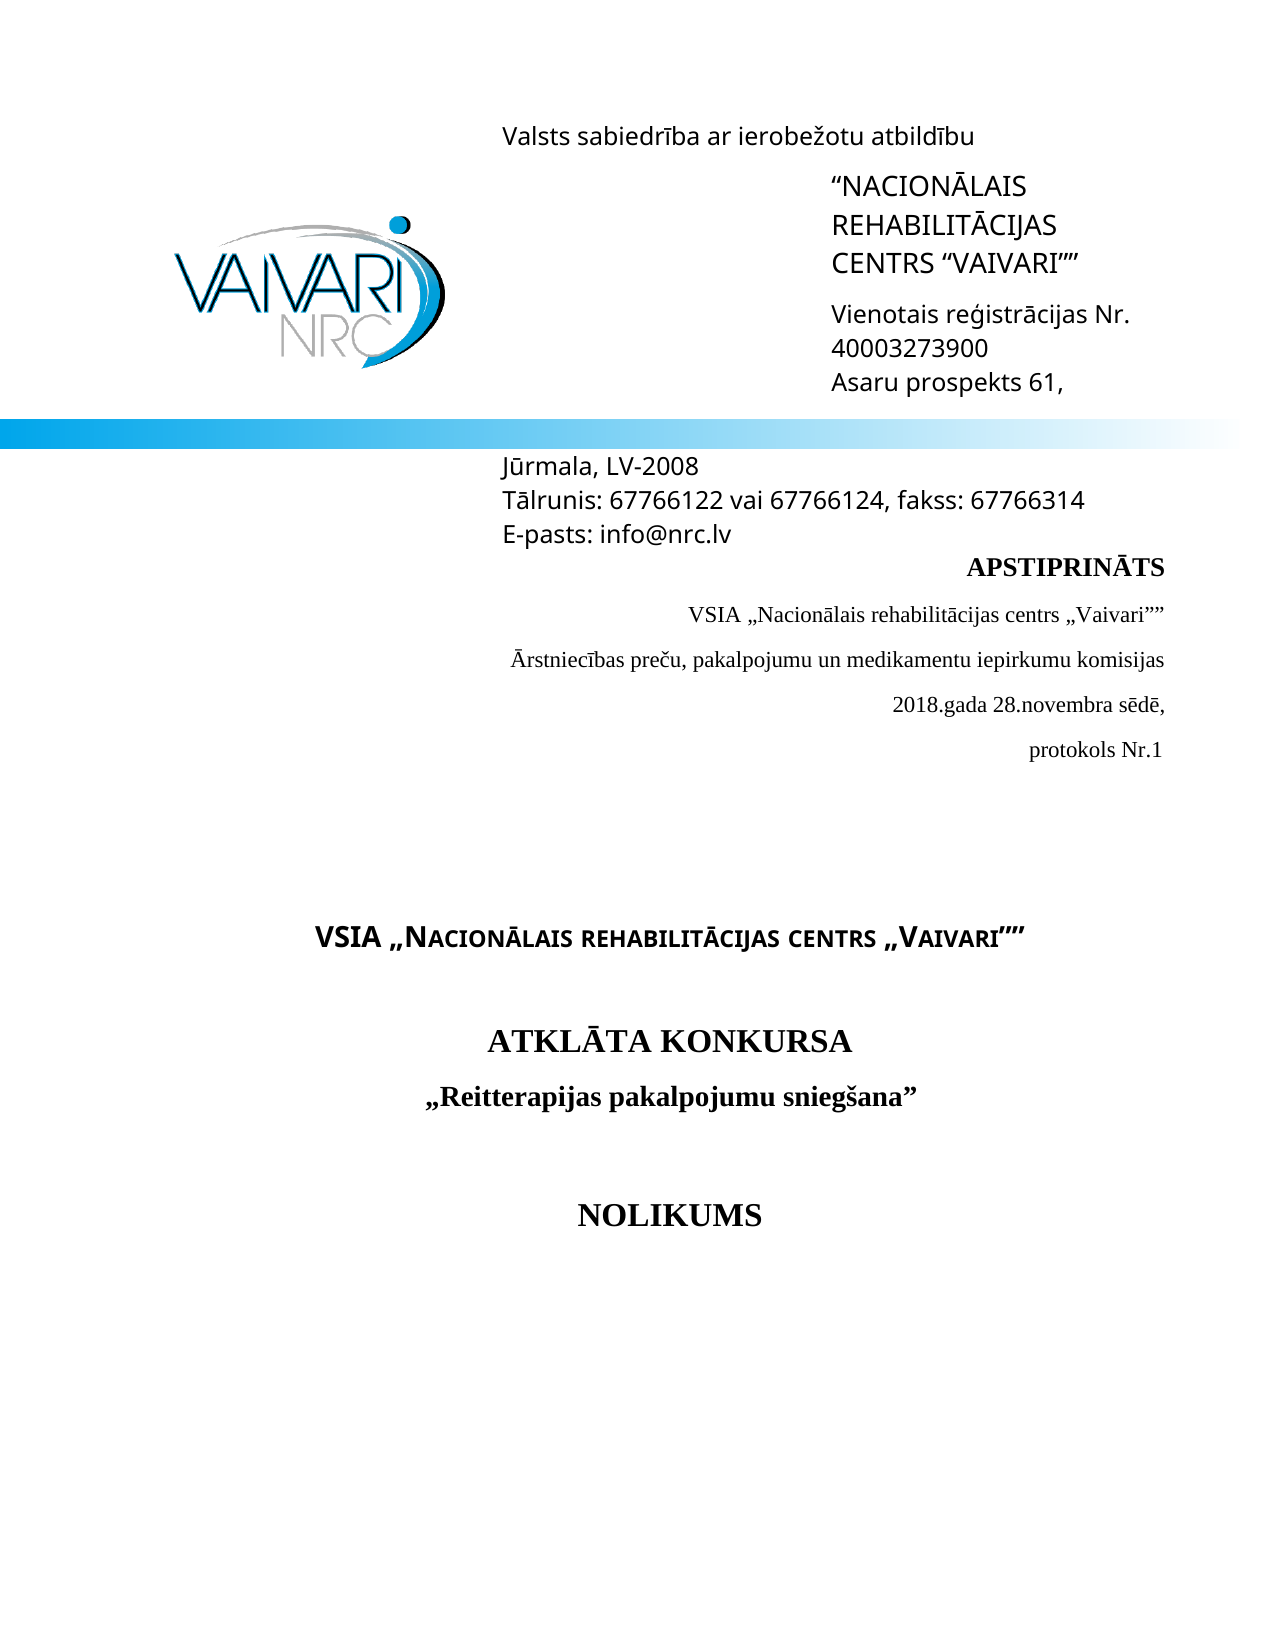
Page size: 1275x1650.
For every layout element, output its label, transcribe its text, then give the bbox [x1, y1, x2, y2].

text Valsts sabiedrība ar ierobežotu atbildību [502, 118, 1162, 152]
text E-pasts: info@nrc.lv [502, 517, 1162, 551]
text VSIA „Nacionālais rehabilitācijas centrs „Vaivari”” [177, 601, 1165, 627]
text Asaru prospekts 61, Jūrmala, LV-2008 [502, 364, 1162, 419]
text „Reitterapijas pakalpojumu sniegšana” [177, 1079, 1165, 1113]
picture [131, 173, 488, 411]
text Tālrunis: 67766122 vai 67766124, fakss: 67766314 [502, 483, 1162, 517]
text Ārstniecības preču, pakalpojumu un medikamentu iepirkumu komisijas [177, 646, 1165, 672]
text ATKLĀTA KONKURSA [177, 1021, 1162, 1059]
text Nr.1 [177, 736, 1162, 763]
text 2018.gada 28.novembra sēdē, [177, 691, 1165, 717]
text VSIA „Nacionālais rehabilitācijas centrs „Vaivari”” [177, 917, 1162, 956]
text Vienotais reģistrācijas Nr. 40003273900 [502, 296, 1162, 364]
text Asaru prospekts 61, Jūrmala, LV-2008 [502, 449, 1162, 483]
text APSTIPRINĀTS [177, 551, 1165, 582]
text “Nacionālais rehabilitācijas centrs “Vaivari”” [502, 167, 1162, 282]
